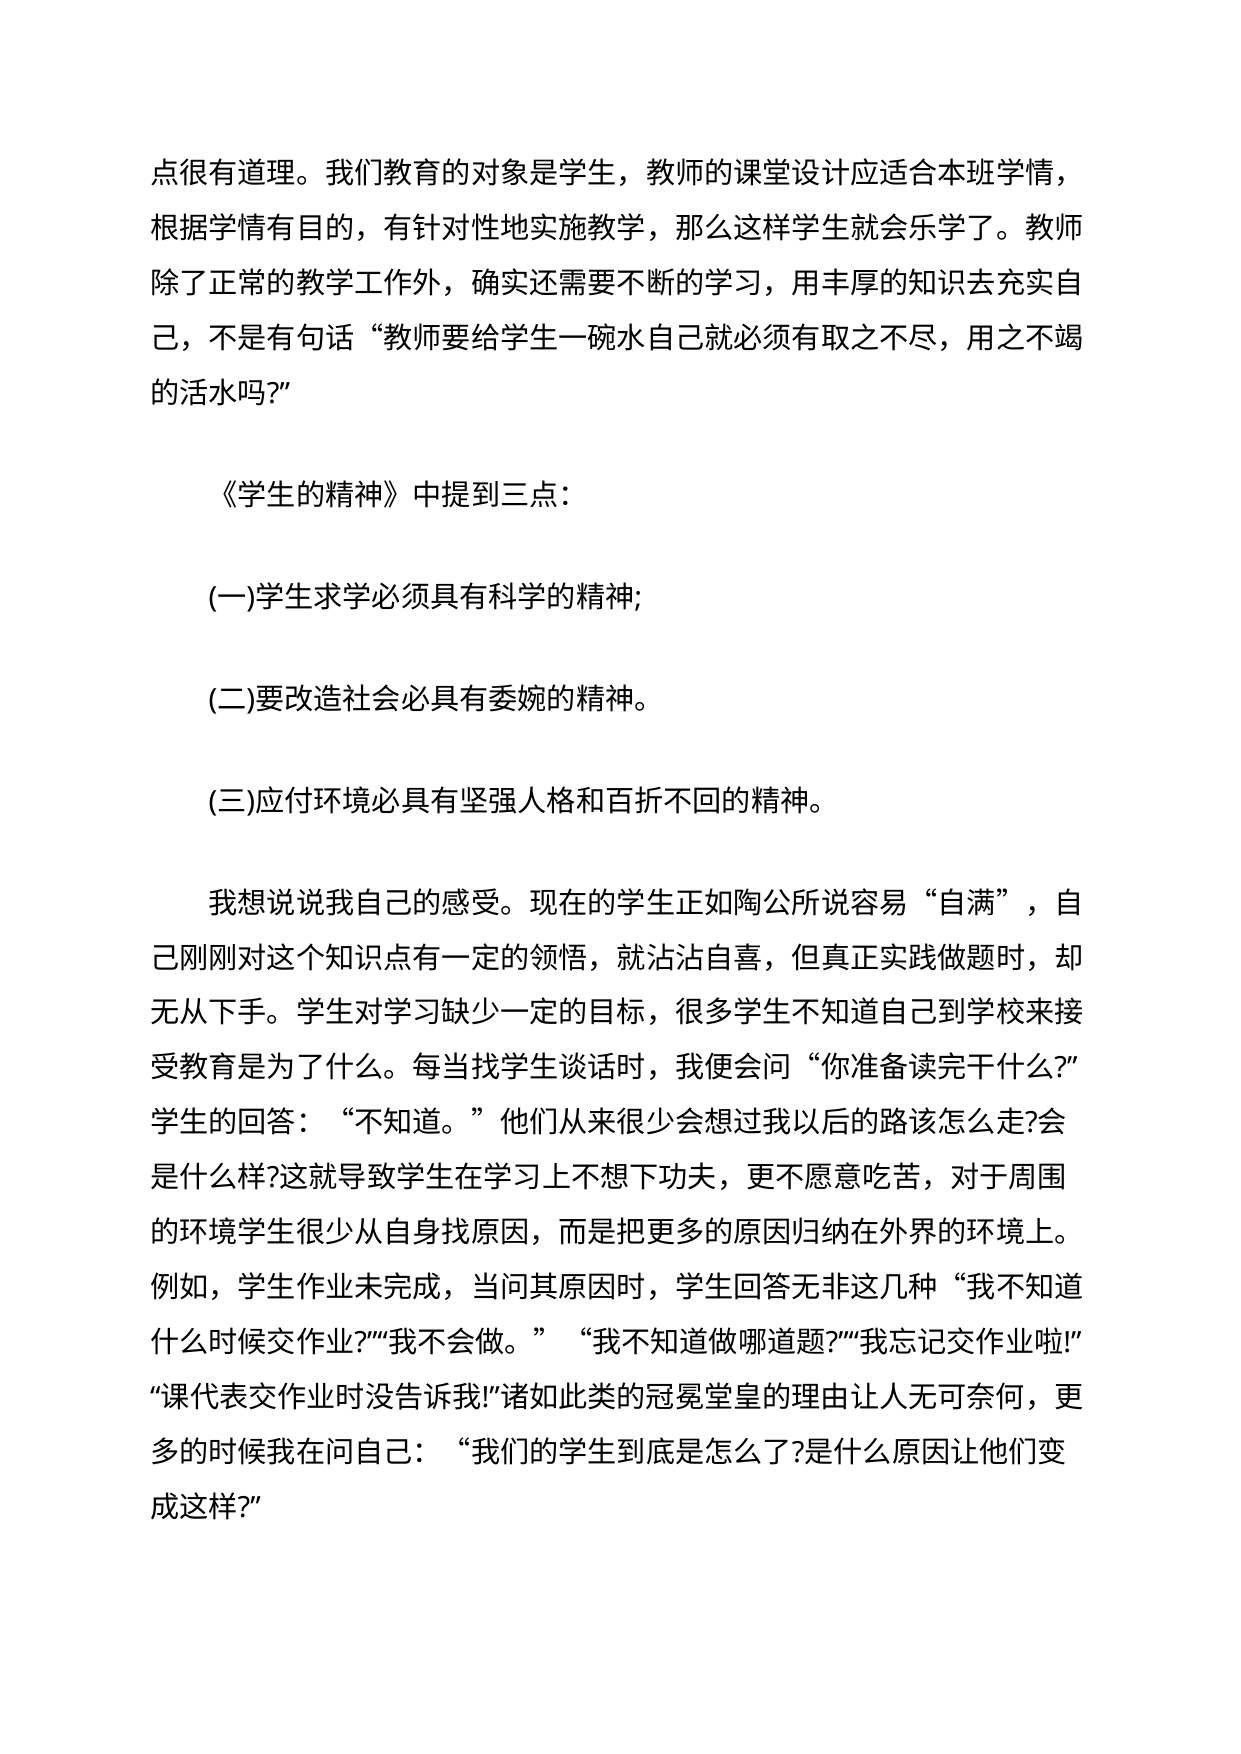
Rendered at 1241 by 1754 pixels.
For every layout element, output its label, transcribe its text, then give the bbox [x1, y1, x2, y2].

text (三)应付环境必具有坚强人格和百折不回的精神。 [150, 777, 1090, 820]
text (二)要改造社会必具有委婉的精神。 [150, 675, 1090, 718]
text 《学生的精神》中提到三点： [150, 472, 1090, 514]
text 我想说说我自己的感受。现在的学生正如陶公所说容易“自满”，自己刚刚对这个知识点有一定的领悟，就沾沾自喜，但真正实践做题时，却无从下手。学生对学习缺少一定的目标，很多学生不知道自己到学校来接受教育是为了什么。每当找学生谈话时，我便会问“你准备读完干什么?”学生的回答：“不知道。”他们从来很少会想过我以后的路该怎么走?会是什么样?这就导致学生在学习上不想下功夫，更不愿意吃苦，对于周围的环境学生很少从自身找原因，而是把更多的原因归纳在外界的环境上。例如，学生作业未完成，当问其原因时，学生回答无非这几种“我不知道什么时候交作业?”“我不会做。”“我不知道做哪道题?”“我忘记交作业啦!”“课代表交作业时没告诉我!”诸如此类的冠冕堂皇的理由让人无可奈何，更多的时候我在问自己：“我们的学生到底是怎么了?是什么原因让他们变成这样?” [150, 879, 1090, 1526]
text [150, 150, 1090, 412]
text (一)学生求学必须具有科学的精神; [150, 573, 1090, 616]
